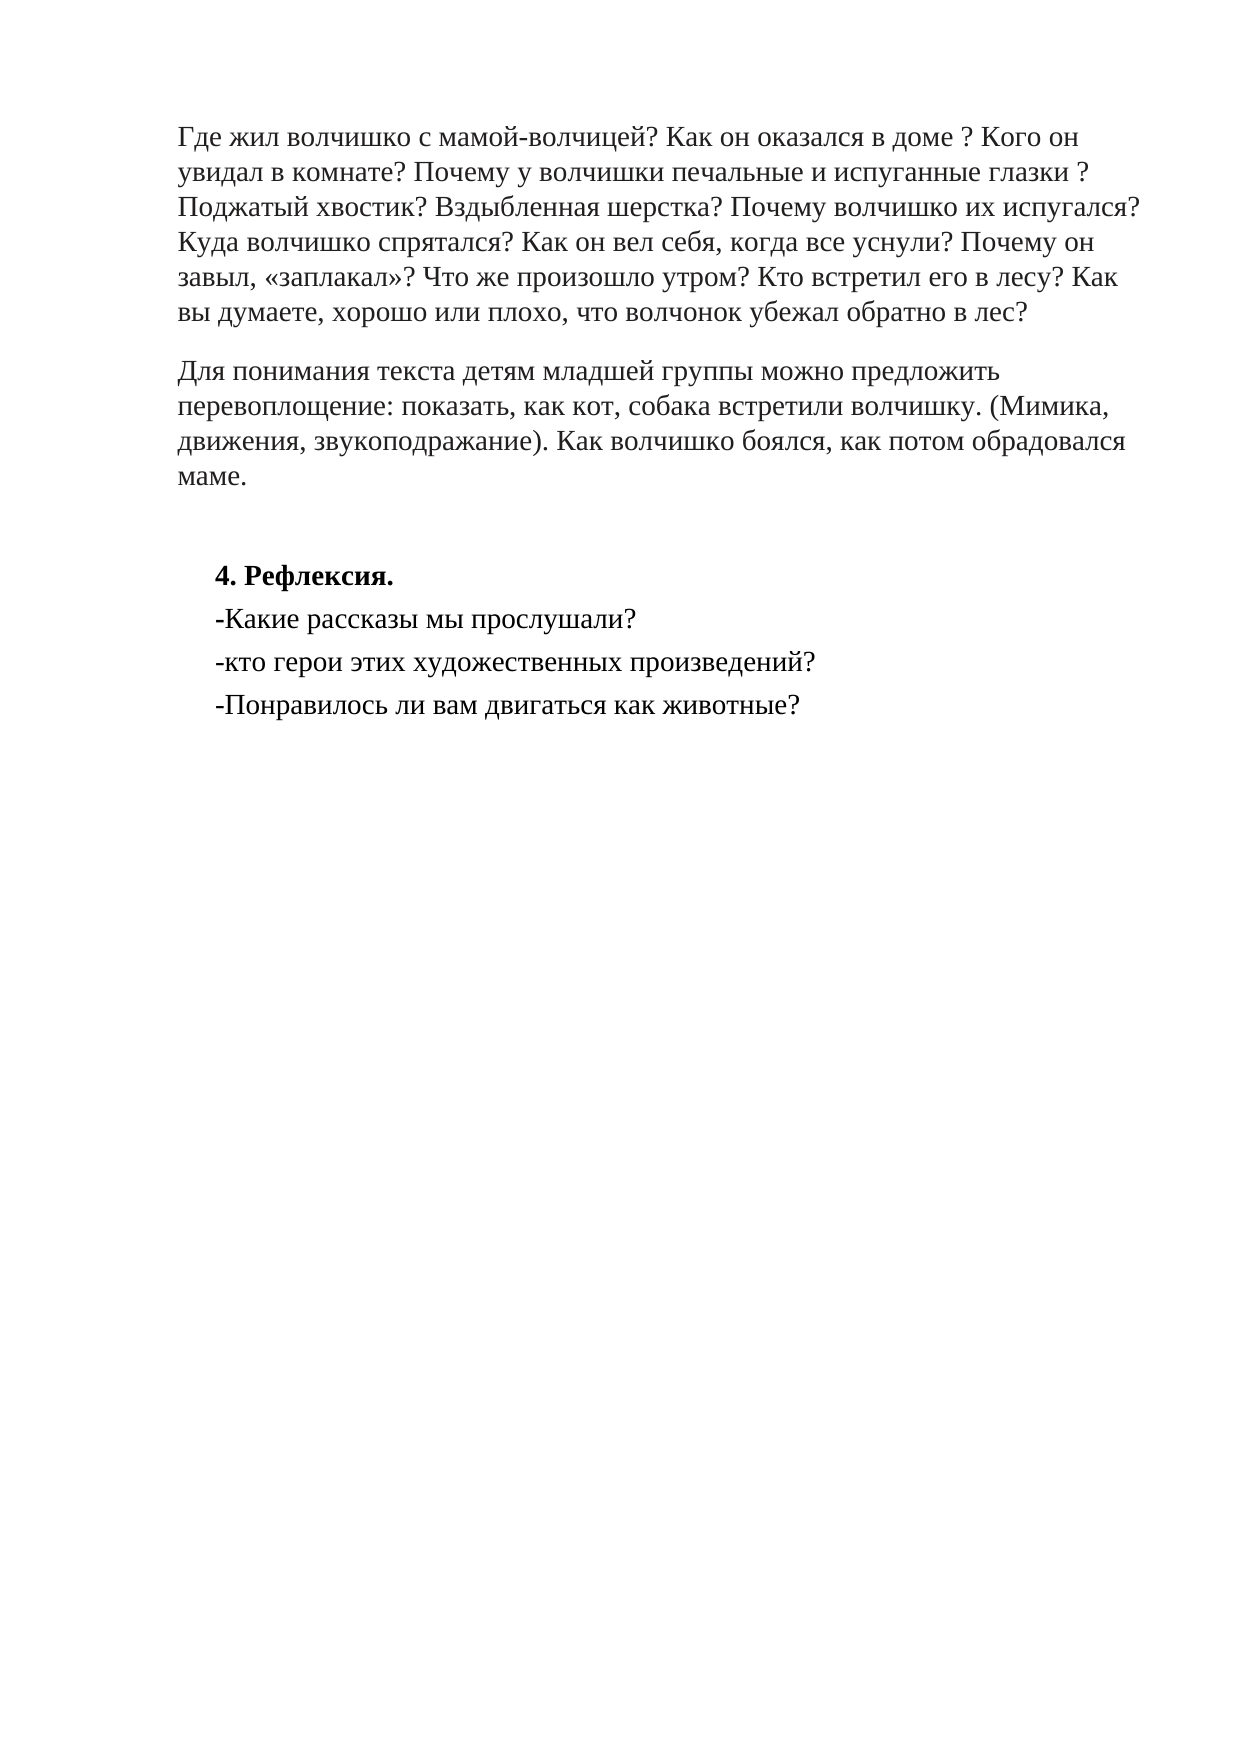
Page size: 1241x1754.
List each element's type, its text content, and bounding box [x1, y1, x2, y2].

text -Понравилось ли вам двигаться как животные? [177, 687, 1152, 721]
text Для понимания текста детям младшей группы можно предложить перевоплощение: показать, как кот, собака встретили волчишку. (Мимика, движения, звукоподражание). Как волчишко боялся, как потом обрадовался маме. [177, 352, 1152, 492]
text -кто герои этих художественных произведений? [177, 644, 1152, 678]
text Где жил волчишко с мамой-волчицей? Как он оказался в доме ? Кого он увидал в комнате? Почему у волчишки печальные и испуганные глазки ? Поджатый хвостик? Вздыбленная шерстка? Почему волчишко их испугался? Куда волчишко спрятался? Как он вел себя, когда все уснули? Почему он завыл, «заплакал»? Что же произошло утром? Кто встретил его в лесу? Как вы думаете, хорошо или плохо, что волчонок убежал обратно в лес? [177, 118, 1152, 328]
text 4. Рефлексия. [177, 558, 1152, 592]
text -Какие рассказы мы прослушали? [177, 601, 1152, 635]
